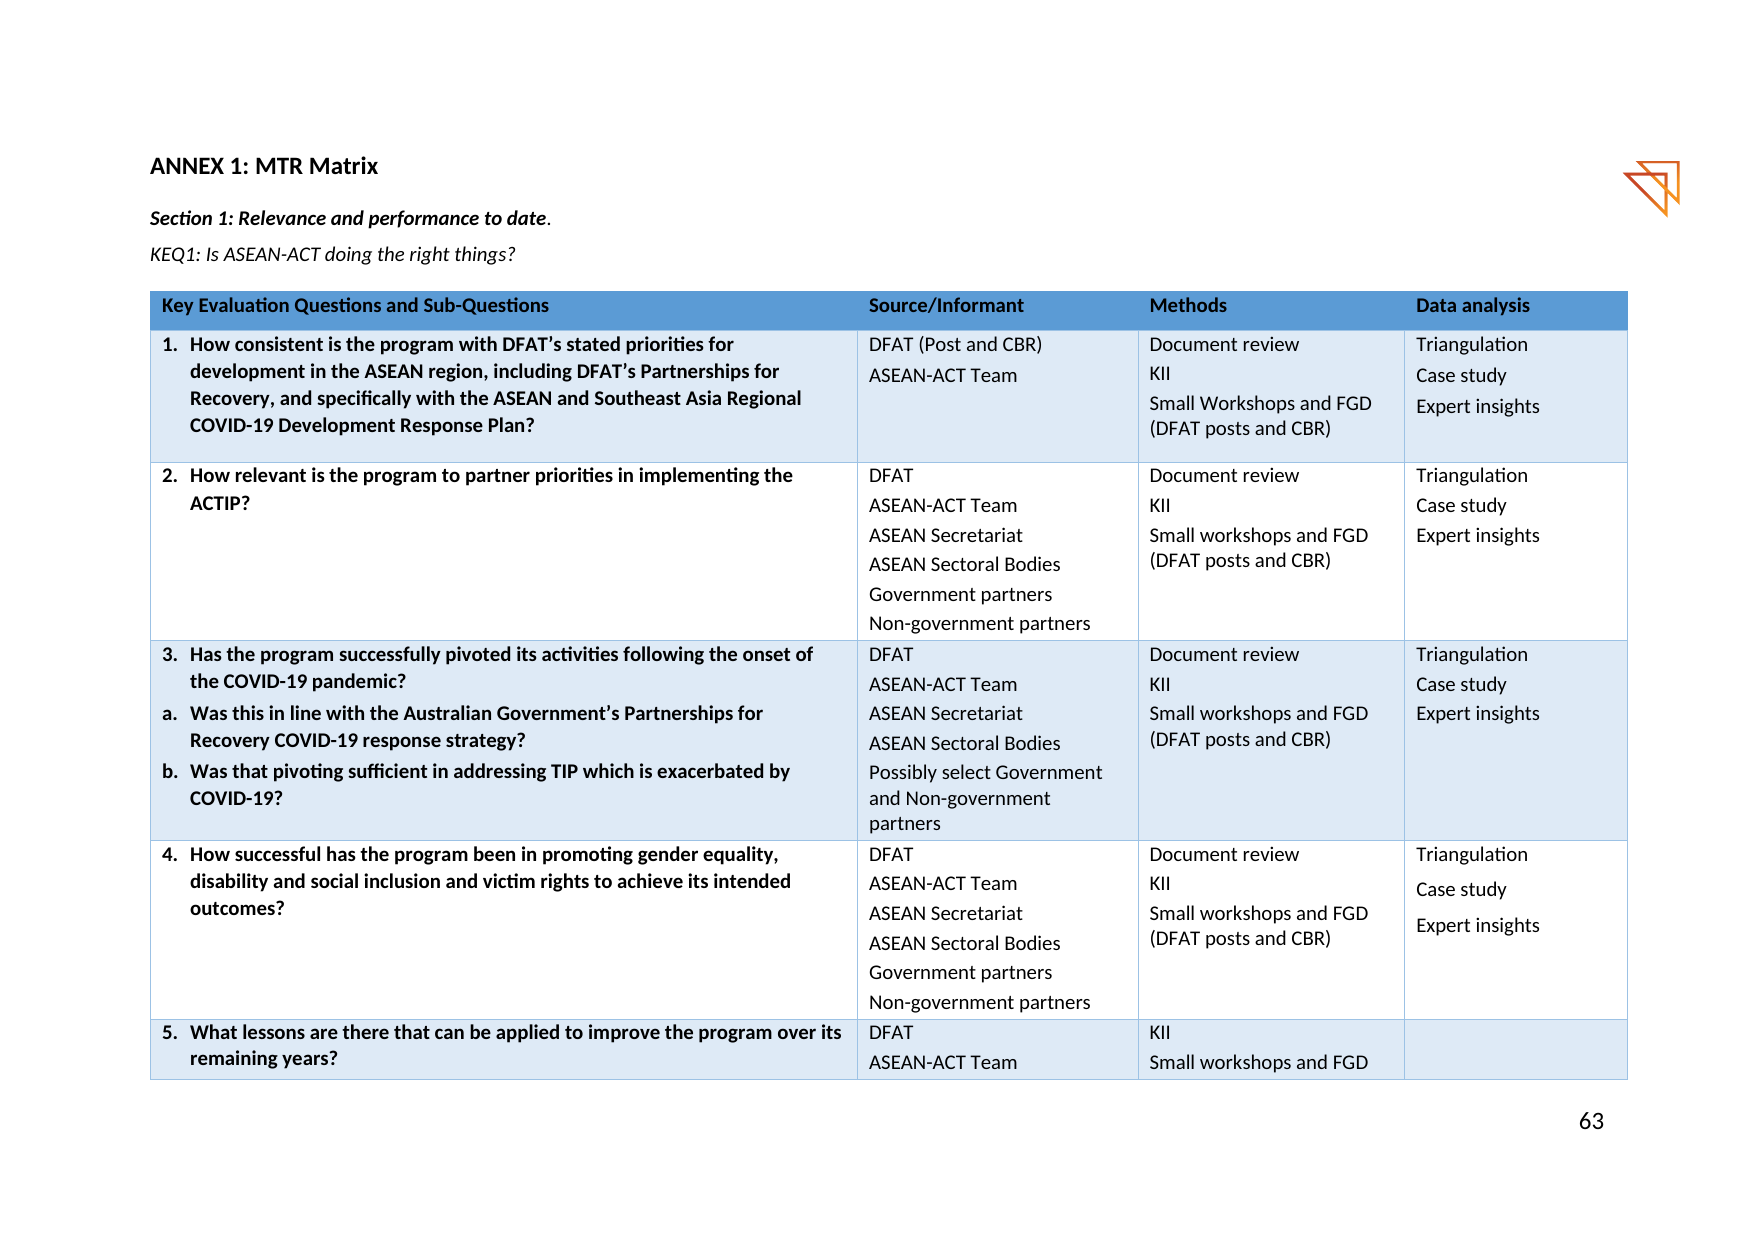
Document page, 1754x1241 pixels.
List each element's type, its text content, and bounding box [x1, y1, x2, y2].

table_cell Triangulation Case study Expert insights [1405, 641, 1627, 840]
table_cell Triangulation Case study Expert insights [1405, 841, 1627, 1018]
table_cell Triangulation Case study Expert insights [1405, 463, 1627, 640]
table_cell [1139, 1020, 1404, 1079]
table_header Source/Informant [858, 293, 1138, 330]
table_cell Document review KII Small workshops and FGD (DFAT posts and CBR) [1139, 641, 1404, 840]
table_cell Document review KII Small workshops and FGD (DFAT posts and CBR) [1139, 841, 1404, 1018]
table_cell Triangulation Case study Expert insights [1405, 331, 1627, 462]
table_cell How consistent is the program with DFAT’s stated priorities for development in the ASEAN region, including DFAT’s Partnerships for Recovery, and specifically with the ASEAN and Southeast Asia Regional COVID-19 Development Response Plan? [151, 331, 857, 462]
table_cell DFAT ASEAN-ACT Team ASEAN Secretariat ASEAN Sectoral Bodies Government partners Non-government partners [858, 463, 1138, 640]
table_header Data analysis [1405, 293, 1627, 330]
table_header Key Evaluation Questions and Sub-Questions [151, 293, 857, 330]
table_cell How relevant is the program to partner priorities in implementing the ACTIP? [151, 463, 857, 640]
table_cell DFAT ASEAN-ACT Team ASEAN Secretariat ASEAN Sectoral Bodies Government partners Non-government partners [858, 841, 1138, 1018]
table_cell [1405, 1020, 1627, 1079]
table_cell Document review KII Small workshops and FGD (DFAT posts and CBR) [1139, 463, 1404, 640]
table_cell How successful has the program been in promoting gender equality, disability and social inclusion and victim rights to achieve its intended outcomes? [151, 841, 857, 1018]
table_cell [858, 1020, 1138, 1079]
text Section 1: Relevance and performance to date. [150, 206, 1604, 231]
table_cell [151, 1020, 857, 1079]
text KEQ1: Is ASEAN-ACT doing the right things? [150, 241, 1604, 266]
table_cell Document review KII Small Workshops and FGD (DFAT posts and CBR) [1139, 331, 1404, 462]
text ANNEX 1: MTR Matrix [150, 150, 1604, 181]
table_header Methods [1139, 293, 1404, 330]
picture [1622, 161, 1680, 218]
table_cell DFAT ASEAN-ACT Team ASEAN Secretariat ASEAN Sectoral Bodies Possibly select Government and Non-government partners [858, 641, 1138, 840]
table_cell DFAT (Post and CBR) ASEAN-ACT Team [858, 331, 1138, 462]
table_cell Has the program successfully pivoted its activities following the onset of the COVID-19 pandemic? Was this in line with the Australian Government’s Partnerships for Recovery COVID-19 response strategy? Was that pivoting sufficient in addressing TIP which is exacerbated by COVID-19? [151, 641, 857, 840]
